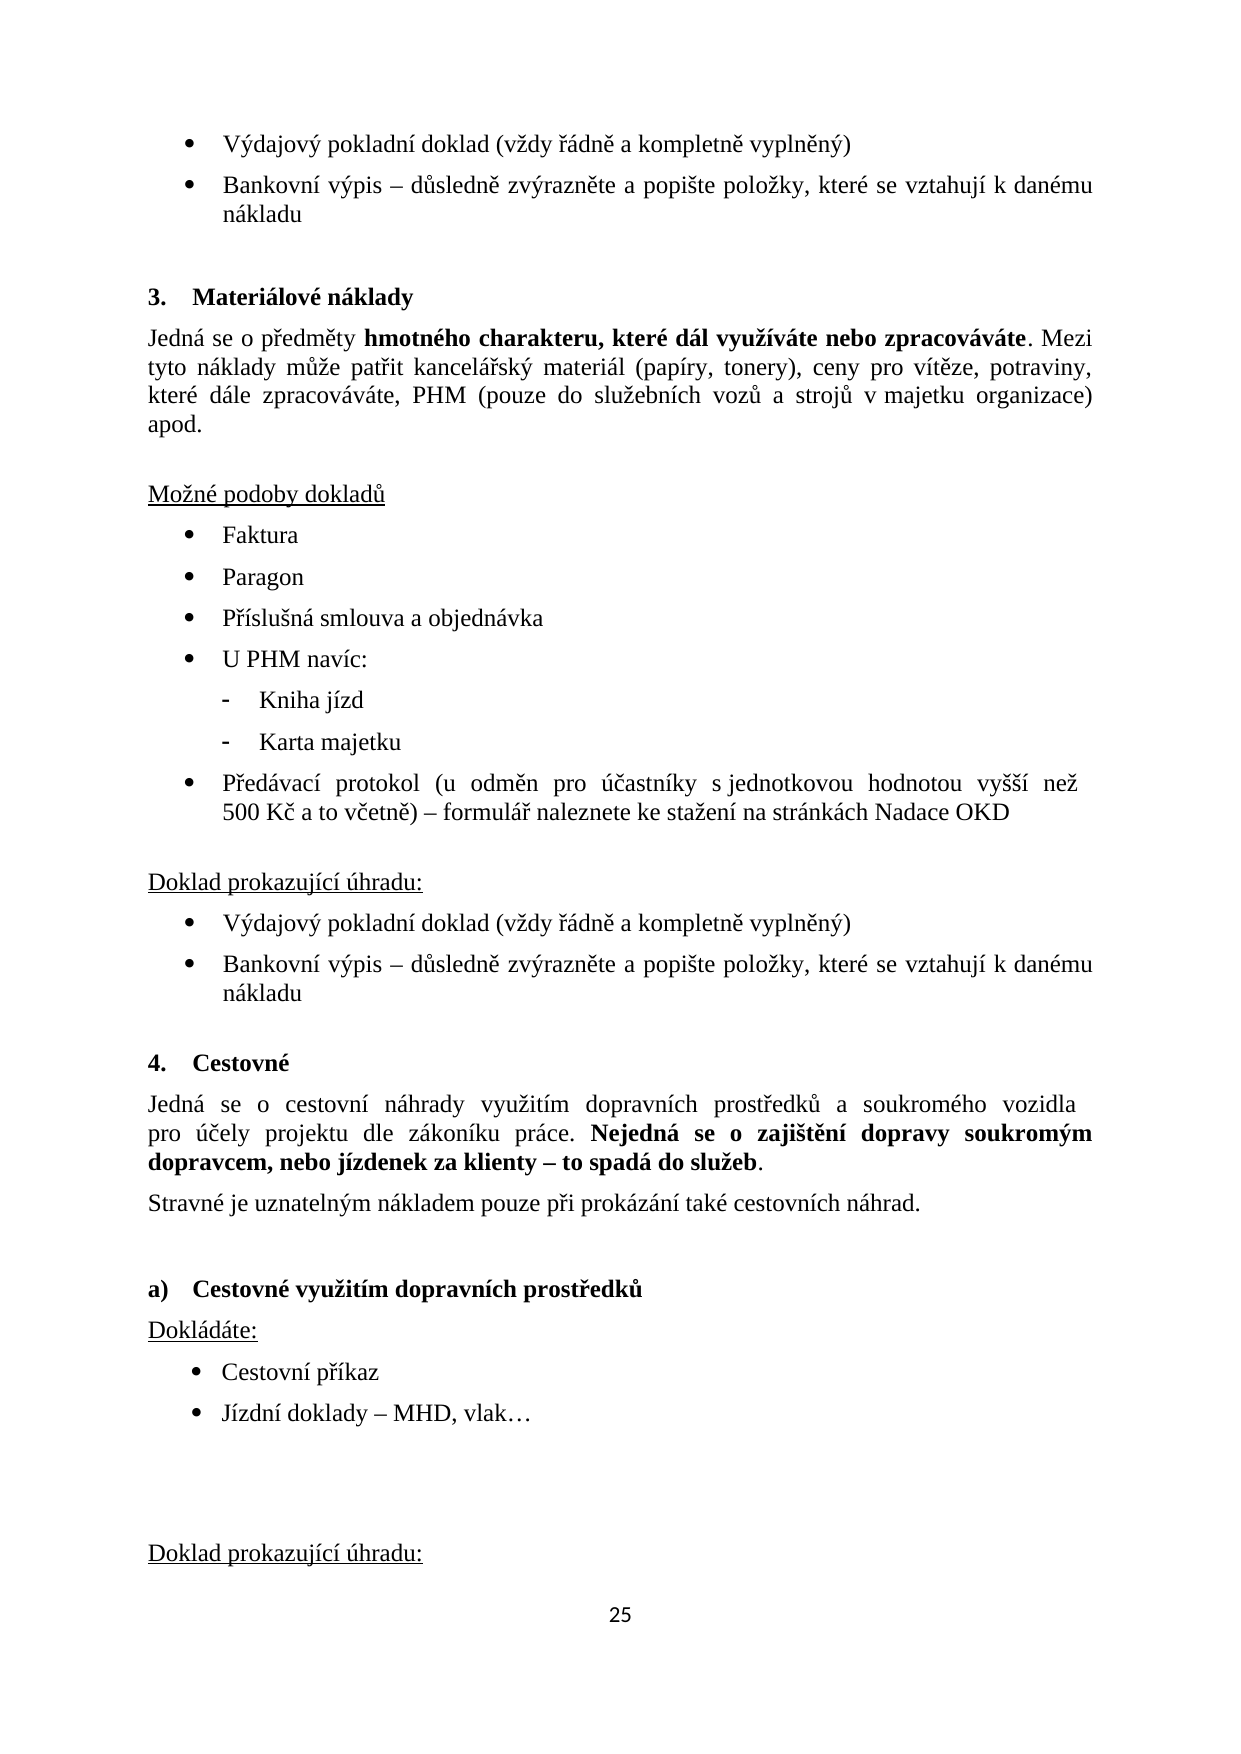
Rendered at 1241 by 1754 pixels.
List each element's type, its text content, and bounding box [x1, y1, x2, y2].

text Stravné je uznatelným nákladem pouze při prokázání také cestovních náhrad. [148, 1188, 1093, 1217]
list Cestovné využitím dopravních prostředků [148, 1274, 1093, 1303]
list Výdajový pokladní doklad (vždy řádně a kompletně vyplněný) [185, 908, 1093, 937]
list Materiálové náklady [148, 282, 1093, 311]
list U PHM navíc: [185, 644, 1093, 673]
list Faktura [185, 521, 1093, 549]
text Doklad prokazující úhradu: [148, 867, 1093, 896]
list Bankovní výpis – důsledně zvýrazněte a popište položky, které se vztahují k danému nákladu [185, 171, 1093, 228]
text Doklad prokazující úhradu: [148, 1538, 1093, 1567]
text Jedná se o cestovní náhrady využitím dopravních prostředků a soukromého vozidla pro účely projektu dle zákoníku práce. Nejedná se o zajištění dopravy soukromým dopravcem, nebo jízdenek za klienty – to spadá do služeb. [148, 1089, 1093, 1176]
list Příslušná smlouva a objednávka [185, 603, 1093, 632]
list Cestovné [148, 1048, 1093, 1077]
list Kniha jízd [221, 686, 1093, 714]
list Karta majetku [221, 727, 1093, 756]
list Předávací protokol (u odměn pro účastníky s jednotkovou hodnotou vyšší než 500 Kč a to včetně) – formulář naleznete ke stažení na stránkách Nadace OKD [185, 768, 1093, 826]
list Cestovní příkaz [192, 1357, 1093, 1386]
text Možné podoby dokladů [148, 479, 1093, 508]
list Výdajový pokladní doklad (vždy řádně a kompletně vyplněný) [185, 129, 1093, 158]
list Jízdní doklady – MHD, vlak… [192, 1398, 1093, 1427]
list Bankovní výpis – důsledně zvýrazněte a popište položky, které se vztahují k danému nákladu [185, 949, 1093, 1007]
text Dokládáte: [148, 1316, 1093, 1344]
list Paragon [185, 562, 1093, 591]
text Jedná se o předměty hmotného charakteru, které dál využíváte nebo zpracováváte. Mezi tyto náklady může patřit kancelářský materiál (papíry, tonery), ceny pro vítěze, potraviny, které dále zpracováváte, PHM (pouze do služebních vozů a strojů v majetku organizace) apod. [148, 323, 1093, 438]
